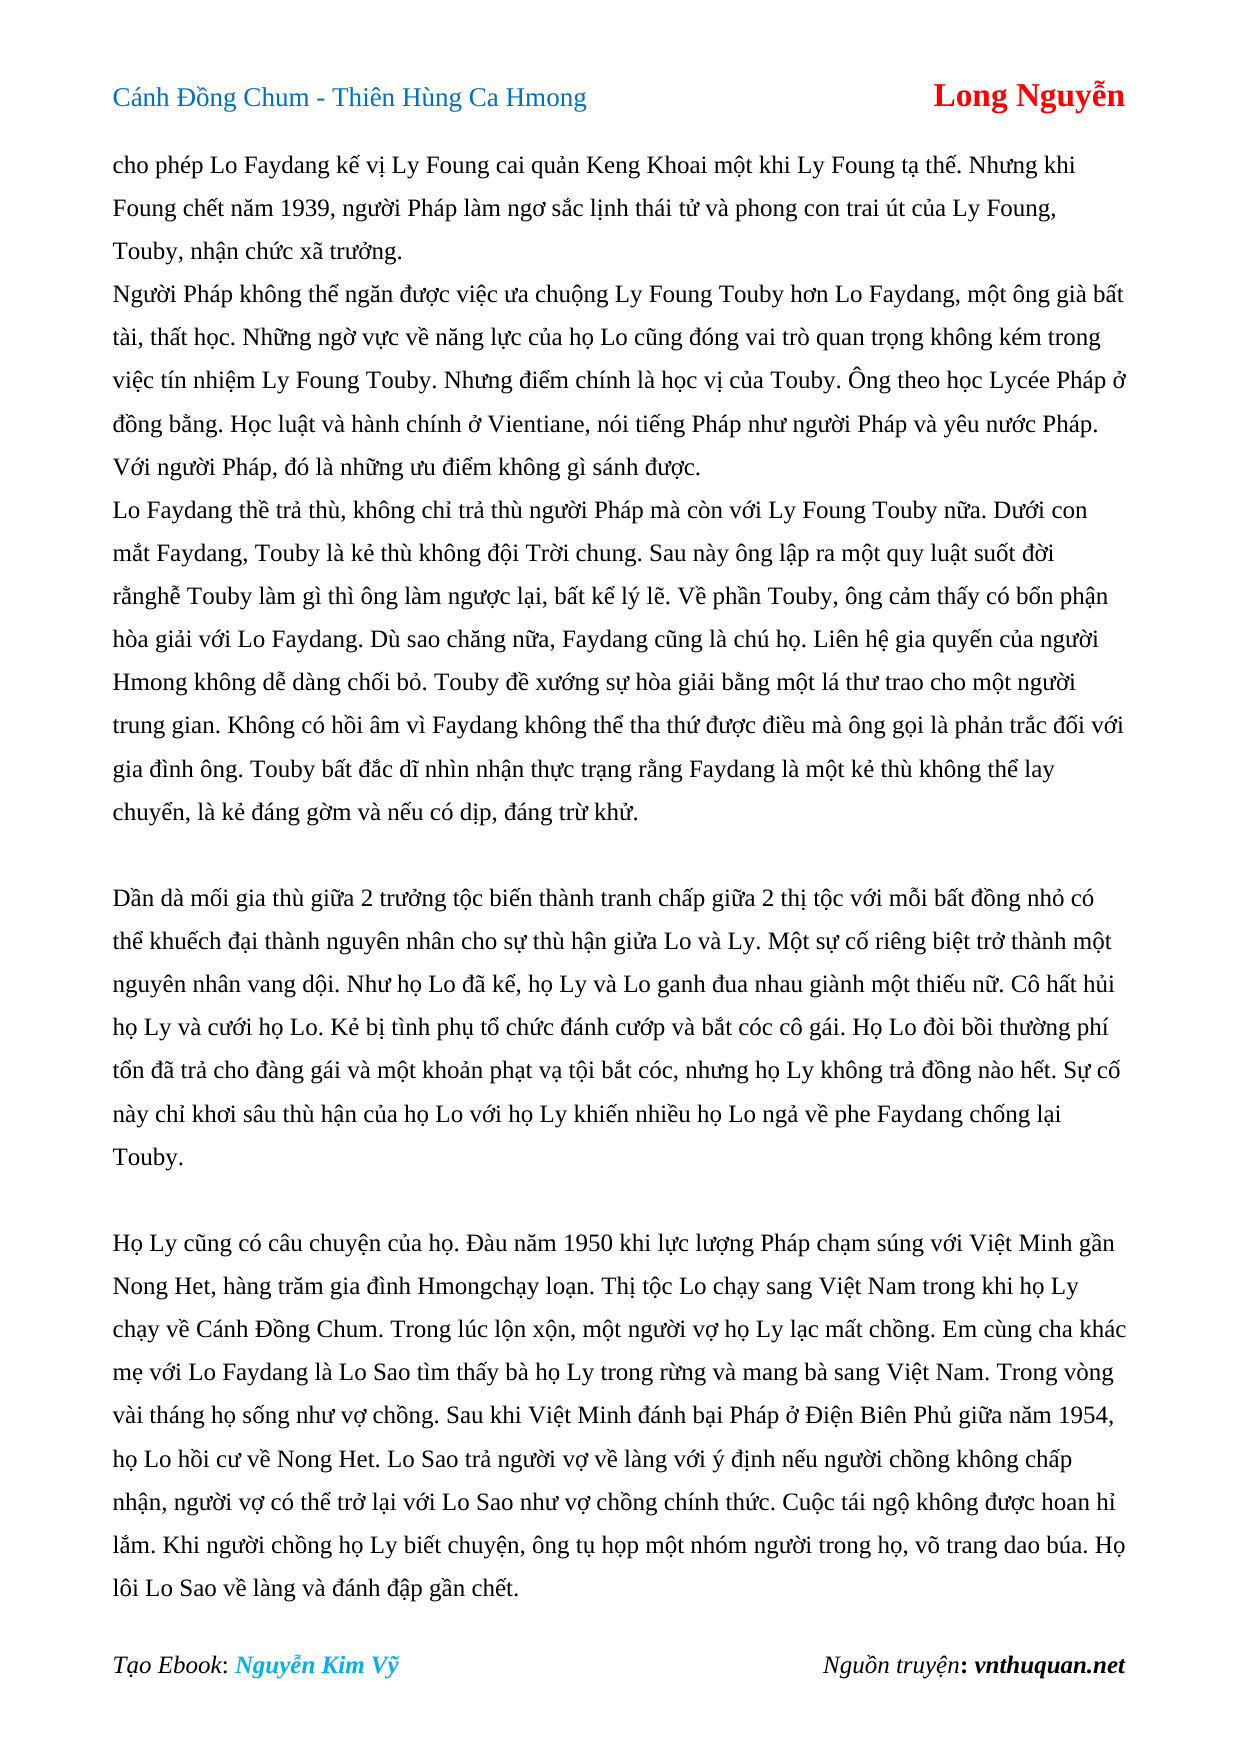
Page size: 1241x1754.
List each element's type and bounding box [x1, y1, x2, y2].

text [112, 150, 1128, 1602]
